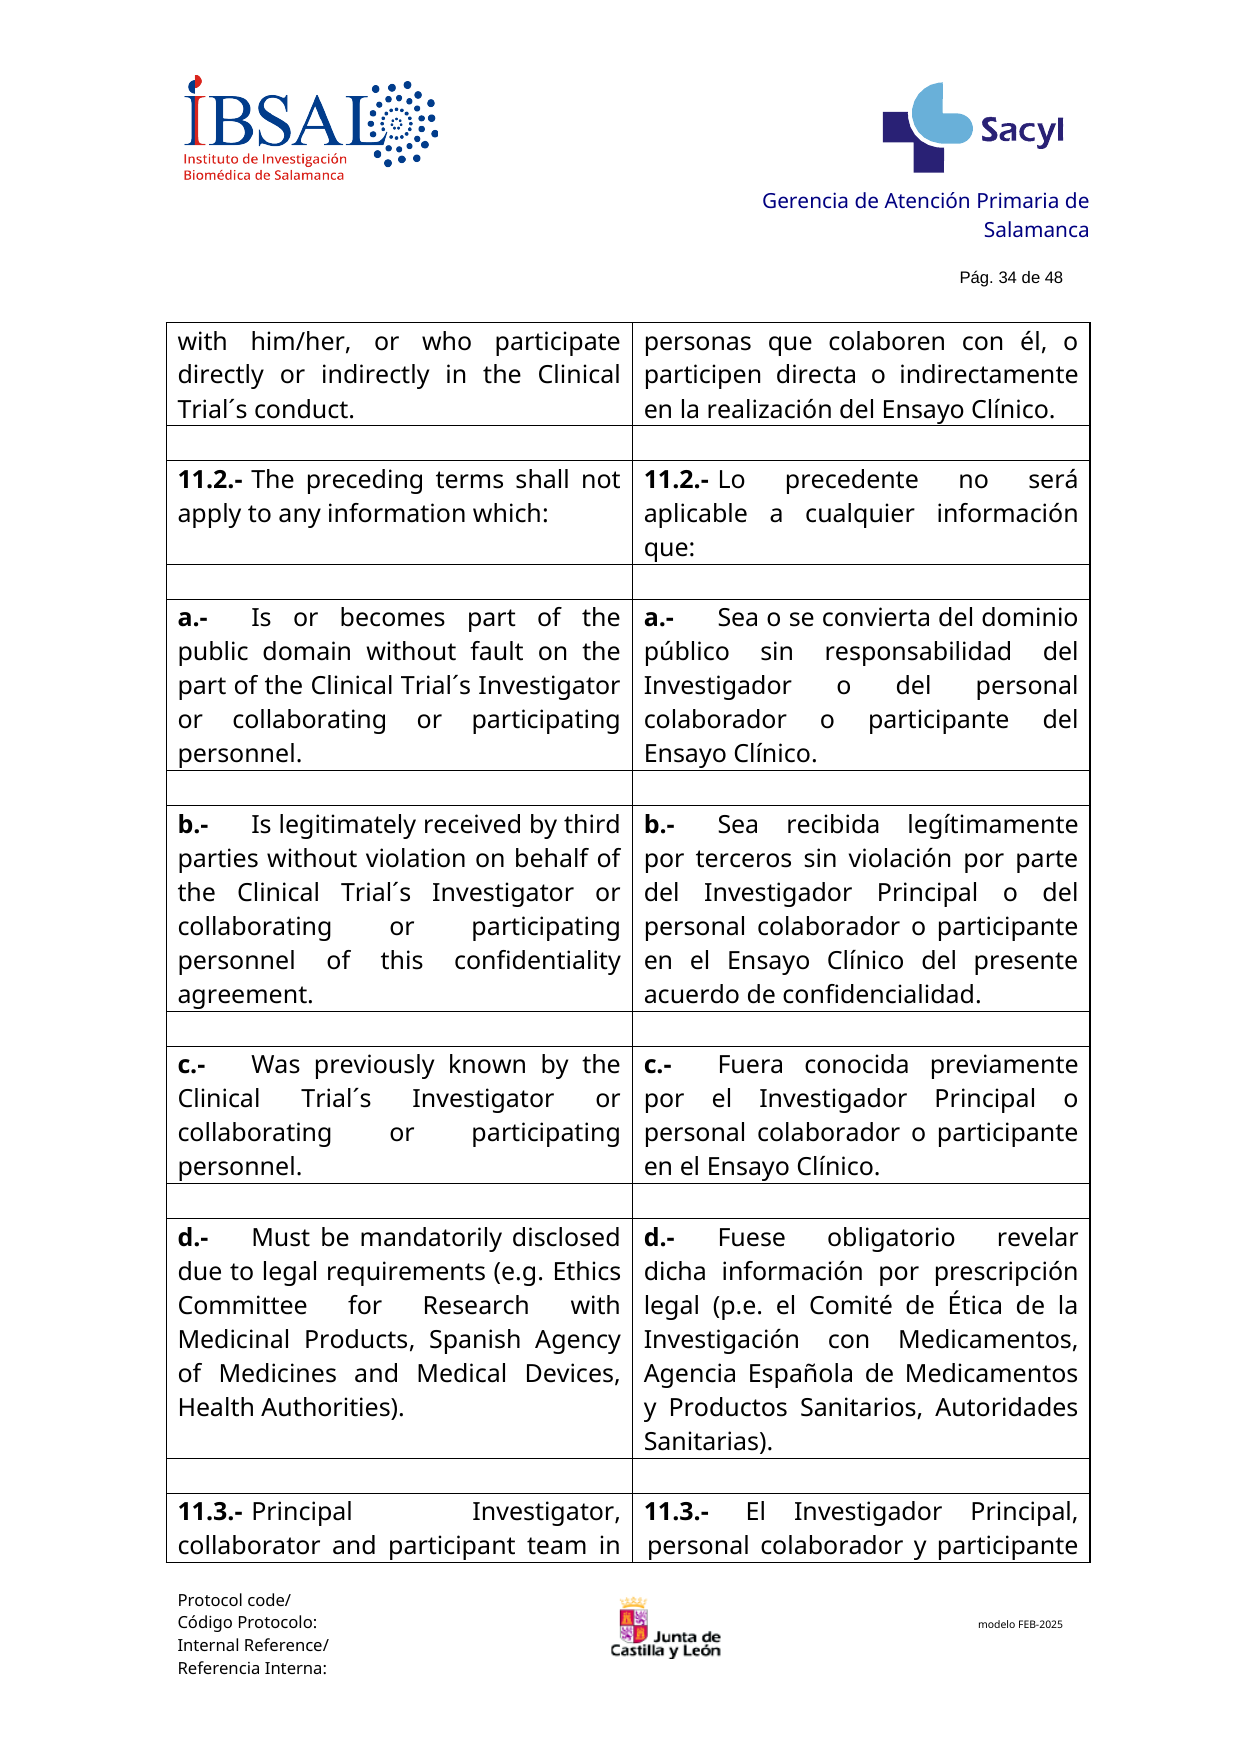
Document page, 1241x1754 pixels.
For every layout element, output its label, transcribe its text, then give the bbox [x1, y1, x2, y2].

table_cell [167, 1012, 632, 1046]
table_cell b.- Is legitimately received by third parties without violation on behalf of the Clinical Trial´s Investigator or collaborating or participating personnel of this confidentiality agreement. [167, 806, 632, 1011]
table_cell [167, 565, 632, 599]
table_cell c.- Fuera conocida previamente por el Investigador Principal o personal colaborador o participante en el Ensayo Clínico. [633, 1047, 1089, 1183]
table_cell d.- Fuese obligatorio revelar dicha información por prescripción legal (p.e. el Comité de Ética de la Investigación con Medicamentos, Agencia Española de Medicamentos y Productos Sanitarios, Autoridades Sanitarias). [633, 1219, 1089, 1458]
table_cell [167, 771, 632, 805]
table_cell d.- Must be mandatorily disclosed due to legal requirements (e.g. Ethics Committee for Research with Medicinal Products, Spanish Agency of Medicines and Medical Devices, Health Authorities). [167, 1219, 632, 1458]
table_cell 11.2.- The preceding terms shall not apply to any information which: [167, 461, 632, 564]
table_cell c.- Was previously known by the Clinical Trial´s Investigator or collaborating or participating personnel. [167, 1047, 632, 1183]
table_cell [167, 1184, 632, 1218]
table_cell [633, 565, 1089, 599]
table_cell [633, 1012, 1089, 1046]
table_cell a.- Sea o se convierta del dominio público sin responsabilidad del Investigador o del personal colaborador o participante del Ensayo Clínico. [633, 600, 1089, 770]
table_cell [633, 1459, 1089, 1493]
table_cell 11.2.- Lo precedente no será aplicable a cualquier información que: [633, 461, 1089, 564]
table_cell b.- Sea recibida legítimamente por terceros sin violación por parte del Investigador Principal o del personal colaborador o participante en el Ensayo Clínico del presente acuerdo de confidencialidad. [633, 806, 1089, 1011]
table_cell a.- Is or becomes part of the public domain without fault on the part of the Clinical Trial´s Investigator or collaborating or participating personnel. [167, 600, 632, 770]
picture [184, 75, 438, 180]
table_cell [633, 771, 1089, 805]
table_cell [633, 426, 1089, 460]
table_cell [633, 1184, 1089, 1218]
table_cell [167, 426, 632, 460]
picture [597, 1590, 740, 1659]
table_cell [167, 1459, 632, 1493]
